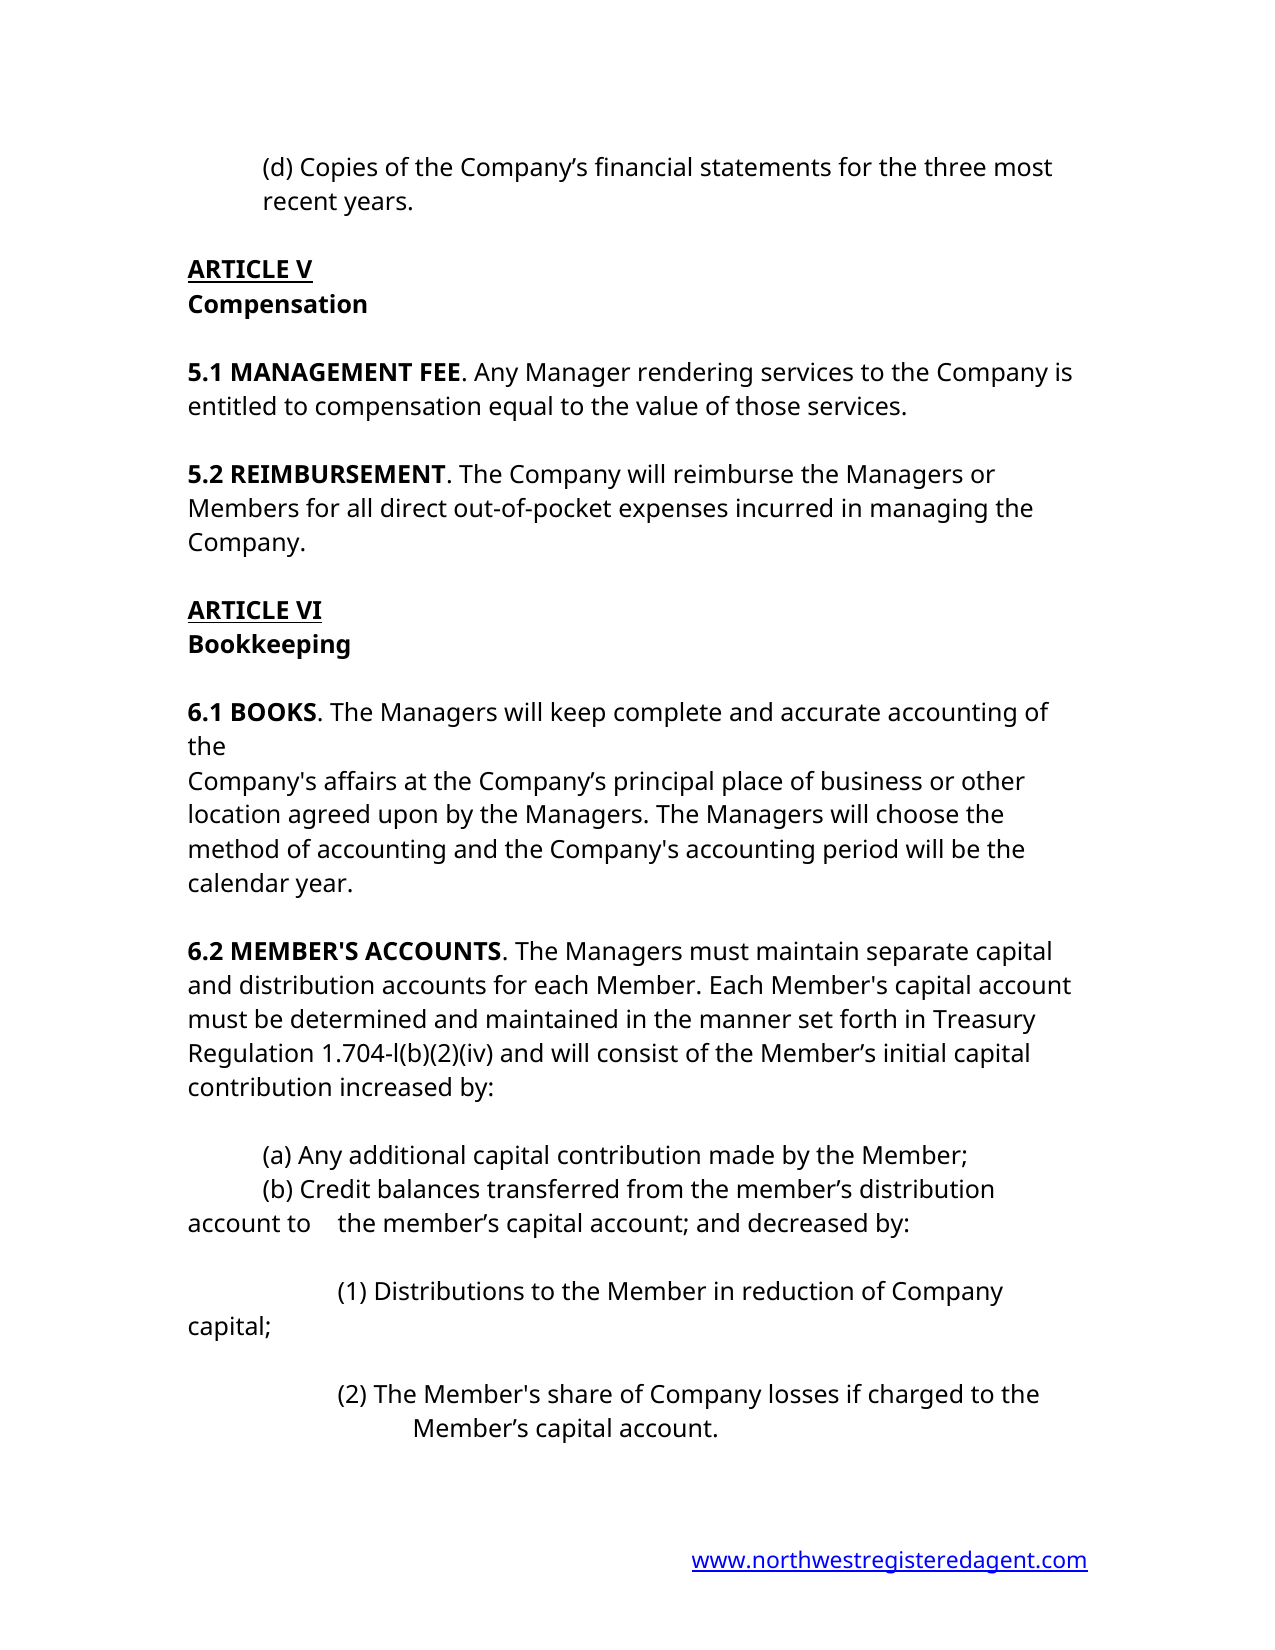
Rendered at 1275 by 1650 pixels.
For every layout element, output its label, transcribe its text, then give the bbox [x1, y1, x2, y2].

text Company's affairs at the Company’s principal place of business or other location agreed upon by the Managers. The Managers will choose the method of accounting and the Company's accounting period will be the calendar year. [187, 763, 1087, 899]
text ARTICLE VI [187, 593, 1087, 627]
text Compensation [187, 286, 1087, 320]
text (1) Distributions to the Member in reduction of Company capital; [187, 1274, 1087, 1342]
text 6.2 MEMBER'S ACCOUNTS. The Managers must maintain separate capital and distribution accounts for each Member. Each Member's capital account must be determined and maintained in the manner set forth in Treasury Regulation 1.704-l(b)(2)(iv) and will consist of the Member’s initial capital contribution increased by: [187, 933, 1087, 1104]
text Members for all direct out-of-pocket expenses incurred in managing the [187, 491, 1087, 525]
text 5.1 MANAGEMENT FEE. Any Manager rendering services to the Company is entitled to compensation equal to the value of those services. [187, 354, 1087, 422]
text Company. [187, 525, 1087, 559]
text (b) Credit balances transferred from the member’s distribution account to the member’s capital account; and decreased by: [187, 1172, 1087, 1240]
text ARTICLE V [187, 252, 1087, 286]
text (a) Any additional capital contribution made by the Member; [187, 1138, 1087, 1172]
text Bookkeeping [187, 627, 1087, 661]
text (2) The Member's share of Company losses if charged to the Member’s capital account. [187, 1376, 1087, 1444]
text 6.1 BOOKS. The Managers will keep complete and accurate accounting of the [187, 695, 1087, 763]
text 5.2 REIMBURSEMENT. The Company will reimburse the Managers or [187, 457, 1087, 491]
text (d) Copies of the Company’s financial statements for the three most recent years. [187, 150, 1087, 218]
